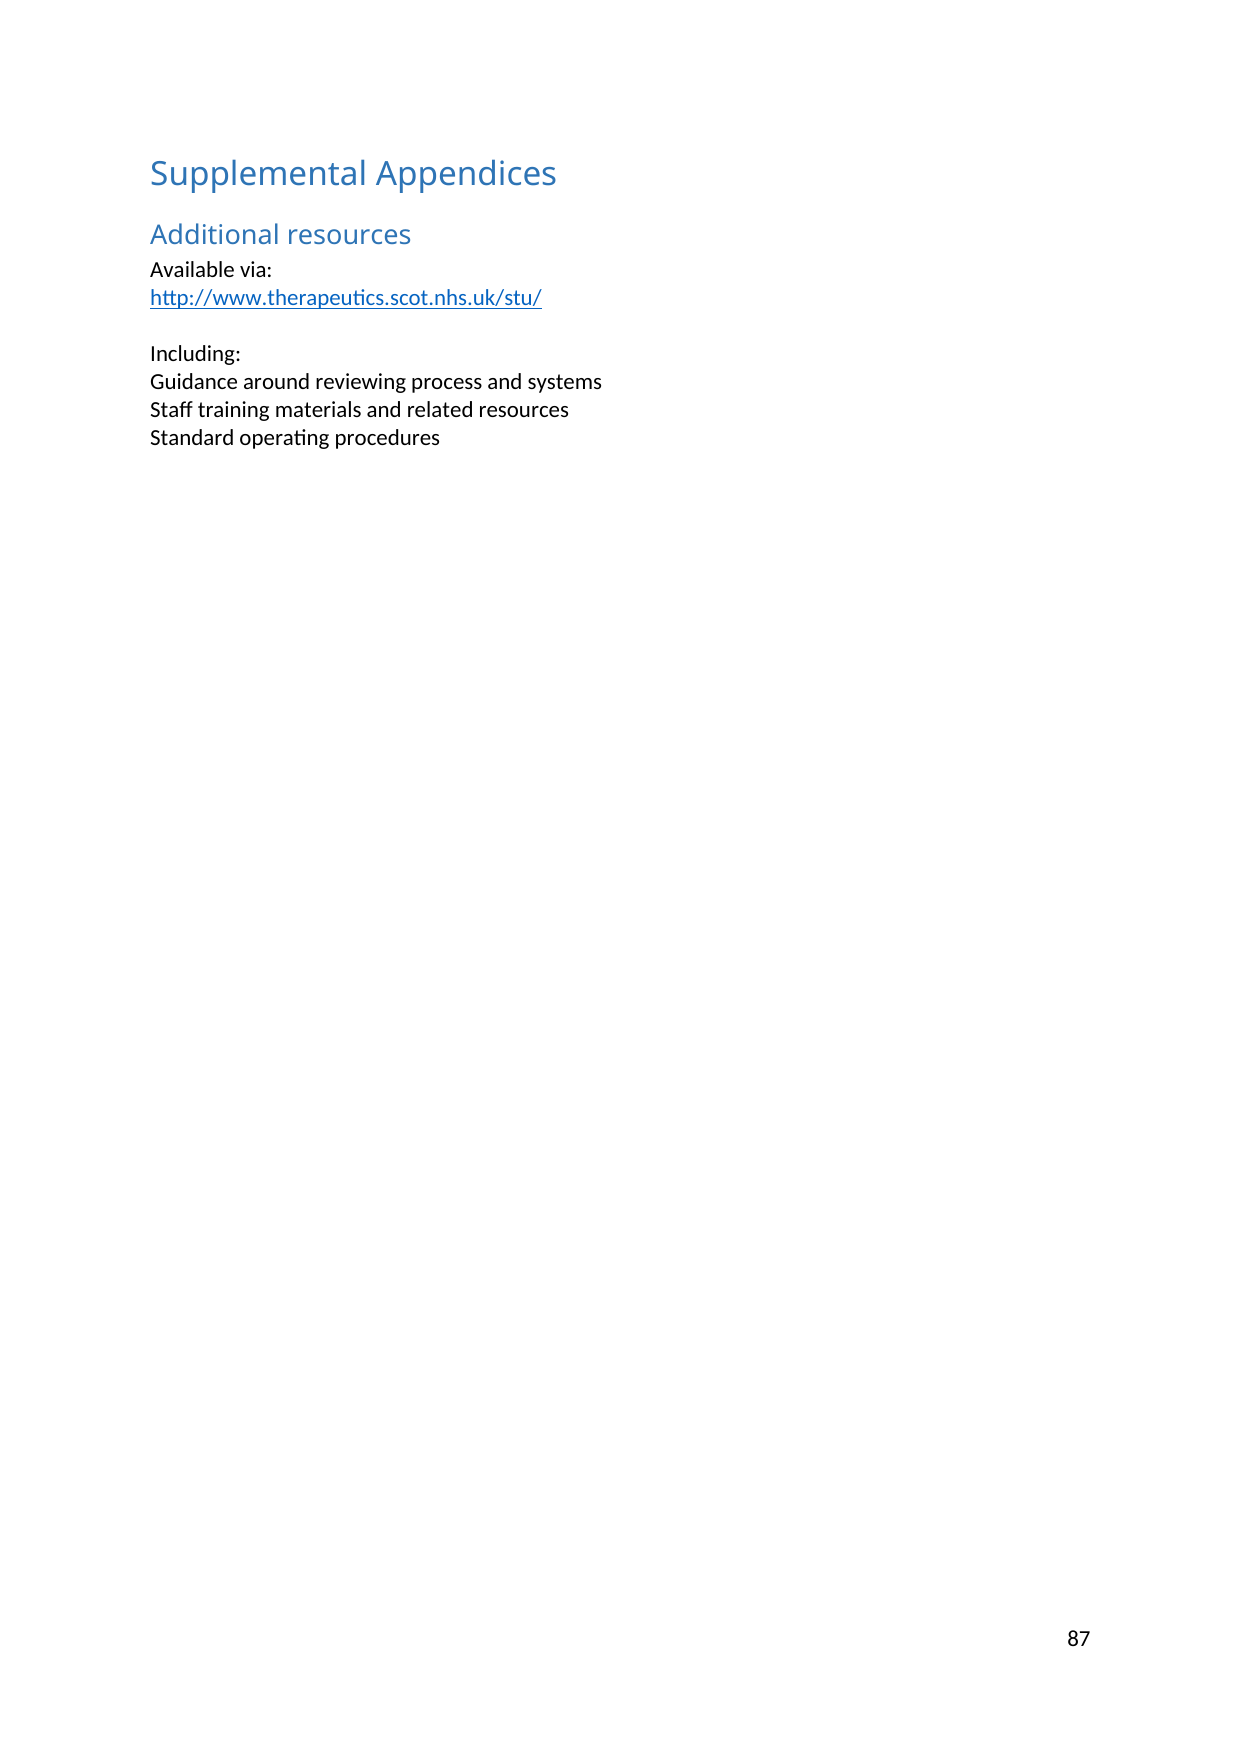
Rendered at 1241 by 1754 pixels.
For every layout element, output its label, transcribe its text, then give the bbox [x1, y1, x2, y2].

text Supplemental Appendices [150, 150, 1090, 195]
text Staff training materials and related resources [150, 396, 1090, 423]
text Available via: [150, 255, 1090, 283]
text Guidance around reviewing process and systems [150, 367, 1090, 396]
text http://www.therapeutics.scot.nhs.uk/stu/ [150, 283, 1090, 311]
text Standard operating procedures [150, 423, 1090, 452]
subtitle Additional resources [150, 216, 1090, 252]
text Including: [150, 339, 1090, 367]
